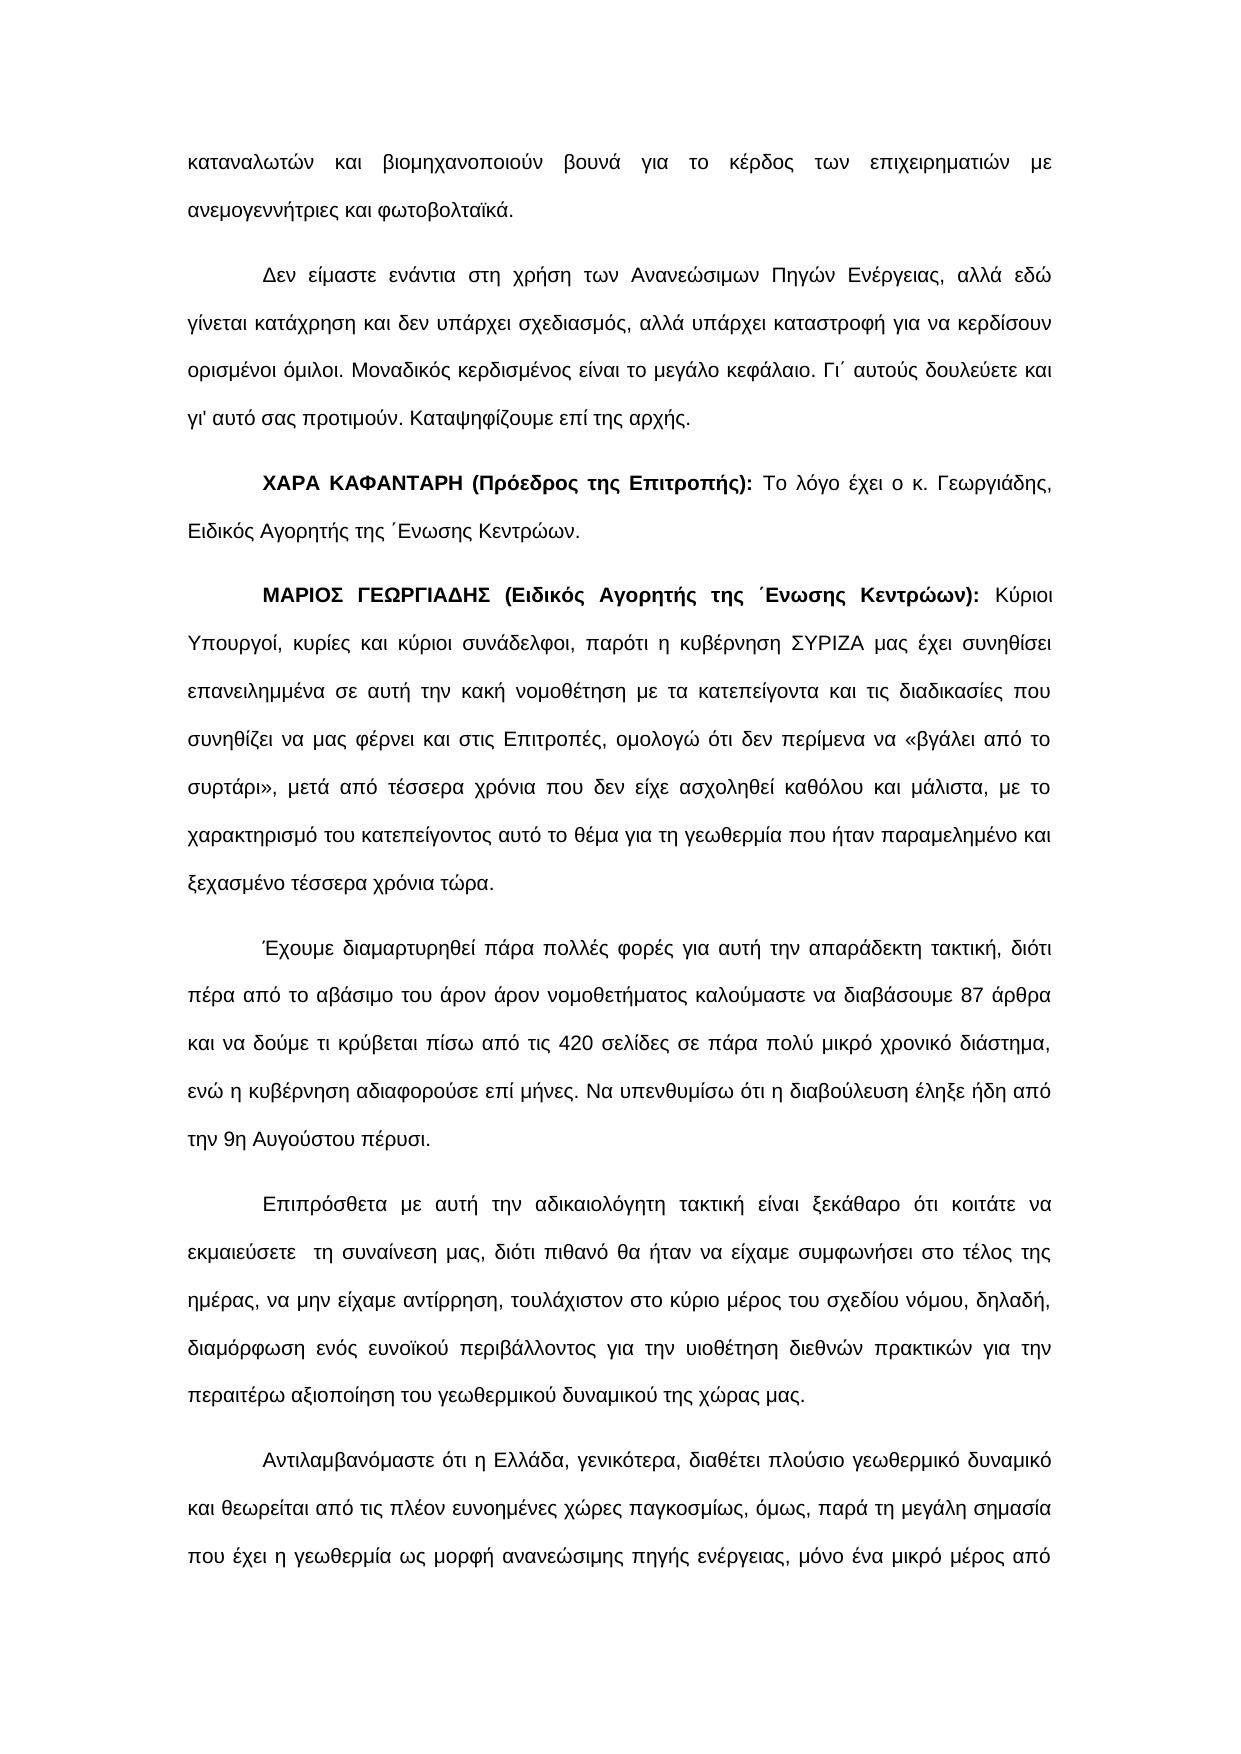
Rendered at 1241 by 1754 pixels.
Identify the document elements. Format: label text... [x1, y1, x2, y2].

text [187, 150, 1053, 222]
text Δεν είμαστε ενάντια στη χρήση των Ανανεώσιμων Πηγών Ενέργειας, αλλά εδώ γίνεται κατάχρηση και δεν υπάρχει σχεδιασμός, αλλά υπάρχει καταστροφή για να κερδίσουν ορισμένοι όμιλοι. Μοναδικός κερδισμένος είναι το μεγάλο κεφάλαιο. Γι΄ αυτούς δουλεύετε και γι' αυτό σας προτιμούν. Καταψηφίζουμε επί της αρχής. [187, 262, 1053, 430]
text ΜΑΡΙΟΣ ΓΕΩΡΓΙΑΔΗΣ (Ειδικός Αγορητής της ΄Ενωσης Κεντρώων): Κύριοι Υπουργοί, κυρίες και κύριοι συνάδελφοι, παρότι η κυβέρνηση ΣΥΡΙΖΑ μας έχει συνηθίσει επανειλημμένα σε αυτή την κακή νομοθέτηση με τα κατεπείγοντα και τις διαδικασίες που συνηθίζει να μας φέρνει και στις Επιτροπές, ομολογώ ότι δεν περίμενα να «βγάλει από το συρτάρι», μετά από τέσσερα χρόνια που δεν είχε ασχοληθεί καθόλου και μάλιστα, με το χαρακτηρισμό του κατεπείγοντος αυτό το θέμα για τη γεωθερμία που ήταν παραμελημένο και ξεχασμένο τέσσερα χρόνια τώρα. [187, 583, 1053, 895]
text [187, 1448, 1053, 1568]
text Έχουμε διαμαρτυρηθεί πάρα πολλές φορές για αυτή την απαράδεκτη τακτική, διότι πέρα από το αβάσιμο του άρον άρον νομοθετήματος καλούμαστε να διαβάσουμε 87 άρθρα και να δούμε τι κρύβεται πίσω από τις 420 σελίδες σε πάρα πολύ μικρό χρονικό διάστημα, ενώ η κυβέρνηση αδιαφορούσε επί μήνες. Να υπενθυμίσω ότι η διαβούλευση έληξε ήδη από την 9η Αυγούστου πέρυσι. [187, 935, 1053, 1151]
text Επιπρόσθετα με αυτή την αδικαιολόγητη τακτική είναι ξεκάθαρο ότι κοιτάτε να εκμαιεύσετε τη συναίνεση μας, διότι πιθανό θα ήταν να είχαμε συμφωνήσει στο τέλος της ημέρας, να μην είχαμε αντίρρηση, τουλάχιστον στο κύριο μέρος του σχεδίου νόμου, δηλαδή, διαμόρφωση ενός ευνοϊκού περιβάλλοντος για την υιοθέτηση διεθνών πρακτικών για την περαιτέρω αξιοποίηση του γεωθερμικού δυναμικού της χώρας μας. [187, 1192, 1053, 1407]
text ΧΑΡΑ ΚΑΦΑΝΤΑΡΗ (Πρόεδρος της Επιτροπής): Το λόγο έχει ο κ. Γεωργιάδης, Ειδικός Αγορητής της ΄Ενωσης Κεντρώων. [187, 471, 1053, 543]
